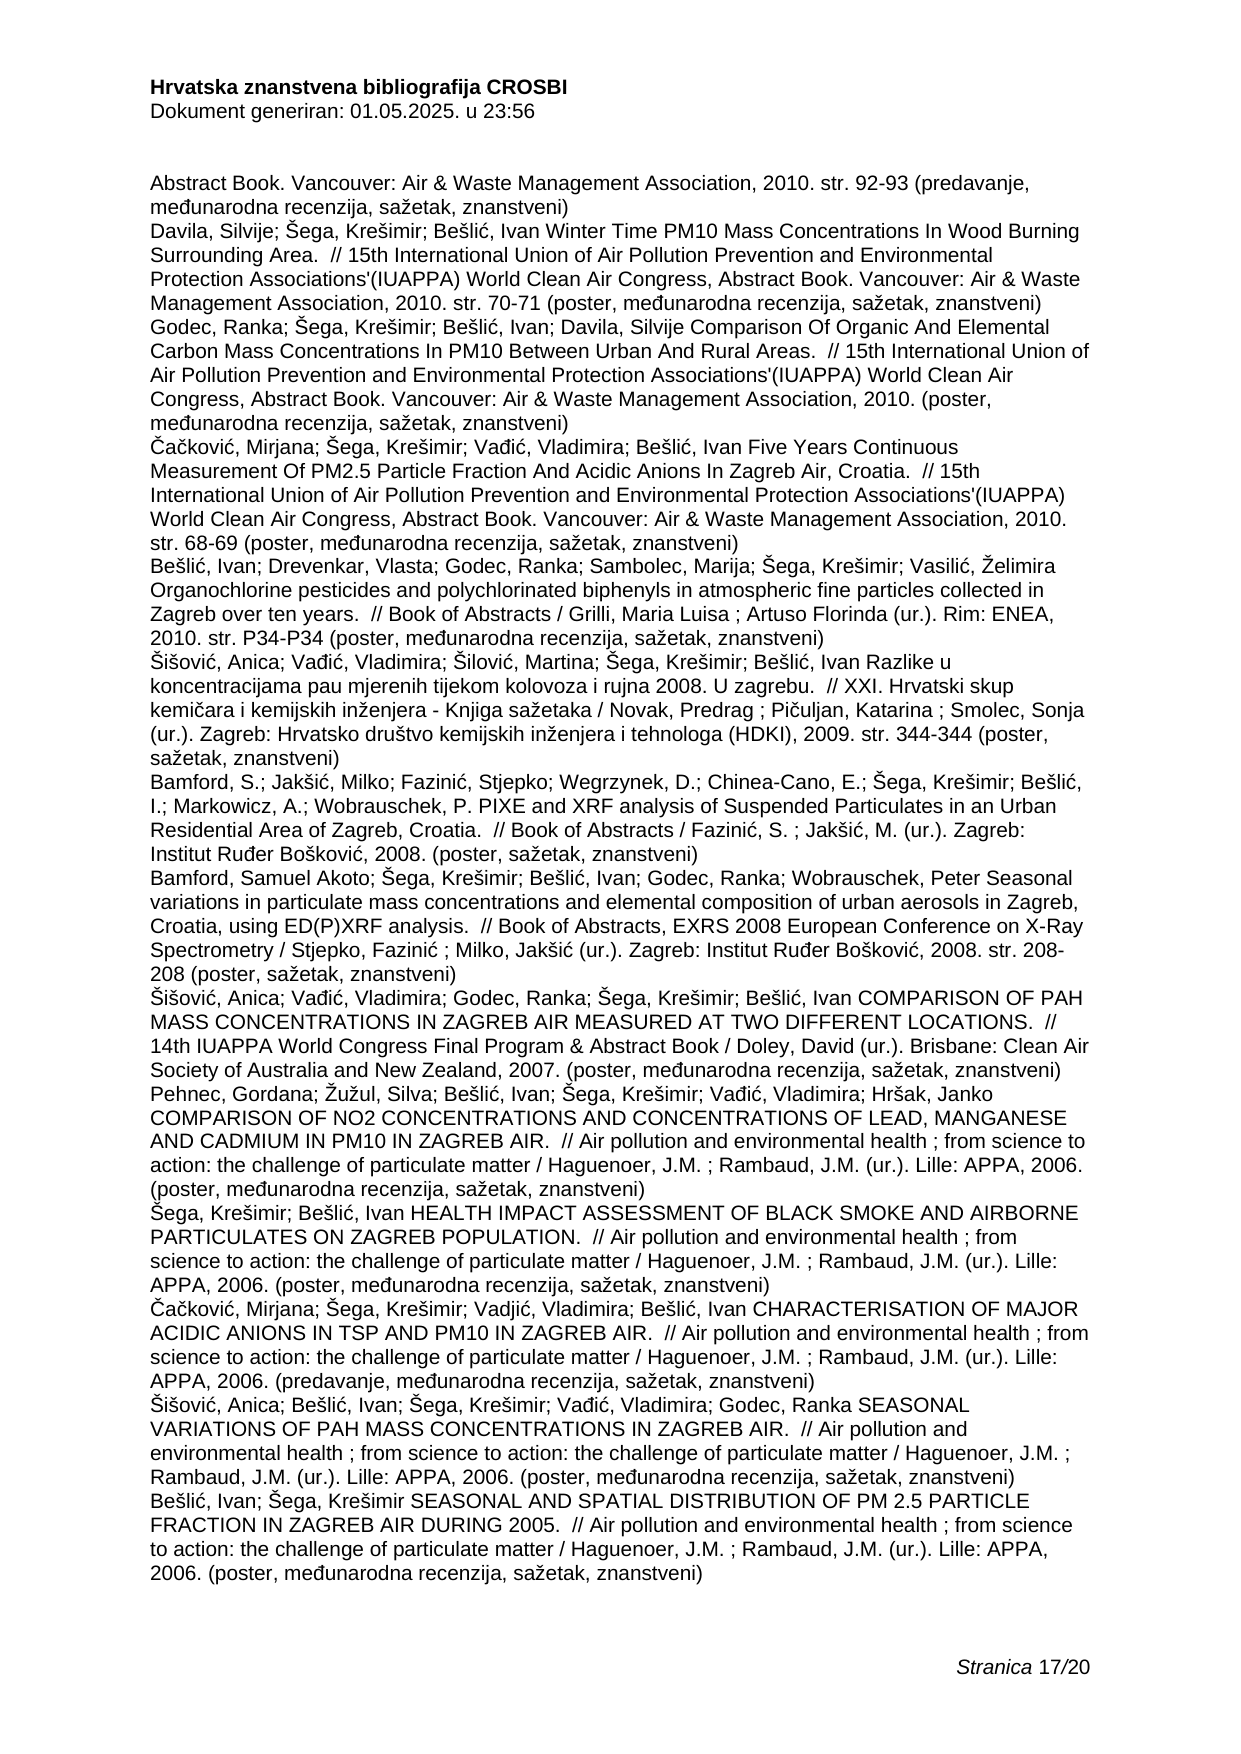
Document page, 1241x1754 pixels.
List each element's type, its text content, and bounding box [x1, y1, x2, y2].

text Pehnec, Gordana; Žužul, Silva; Bešlić, Ivan; Šega, Krešimir; Vađić, Vladimira; Hršak, Janko [150, 1081, 1090, 1201]
text Godec, Ranka; Šega, Krešimir; Bešlić, Ivan; Davila, Silvije [150, 315, 1090, 434]
text Bamford, S.; Jakšić, Milko; Fazinić, Stjepko; Wegrzynek, D.; Chinea-Cano, E.; Šega, Krešimir; Bešlić, I.; Markowicz, A.; Wobrauschek, P. [150, 770, 1090, 866]
text Šišović, Anica; Bešlić, Ivan; Šega, Krešimir; Vađić, Vladimira; Godec, Ranka [150, 1393, 1090, 1489]
text Bešlić, Ivan; Drevenkar, Vlasta; Godec, Ranka; Sambolec, Marija; Šega, Krešimir; Vasilić, Želimira [150, 554, 1090, 650]
text Bamford, Samuel Akoto; Šega, Krešimir; Bešlić, Ivan; Godec, Ranka; Wobrauschek, Peter [150, 866, 1090, 986]
text Šišović, Anica; Vađić, Vladimira; Godec, Ranka; Šega, Krešimir; Bešlić, Ivan [150, 986, 1090, 1081]
text Čačković, Mirjana; Šega, Krešimir; Vadjić, Vladimira; Bešlić, Ivan [150, 1297, 1090, 1393]
text Davila, Silvije; Šega, Krešimir; Bešlić, Ivan [150, 219, 1090, 315]
text Čačković, Mirjana; Šega, Krešimir; Vađić, Vladimira; Bešlić, Ivan [150, 434, 1090, 554]
text Šišović, Anica; Vađić, Vladimira; Šilović, Martina; Šega, Krešimir; Bešlić, Ivan [150, 650, 1090, 770]
text Šega, Krešimir; Bešlić, Ivan [150, 1201, 1090, 1297]
text Bešlić, Ivan; Šega, Krešimir [150, 1489, 1090, 1584]
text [150, 171, 1090, 219]
